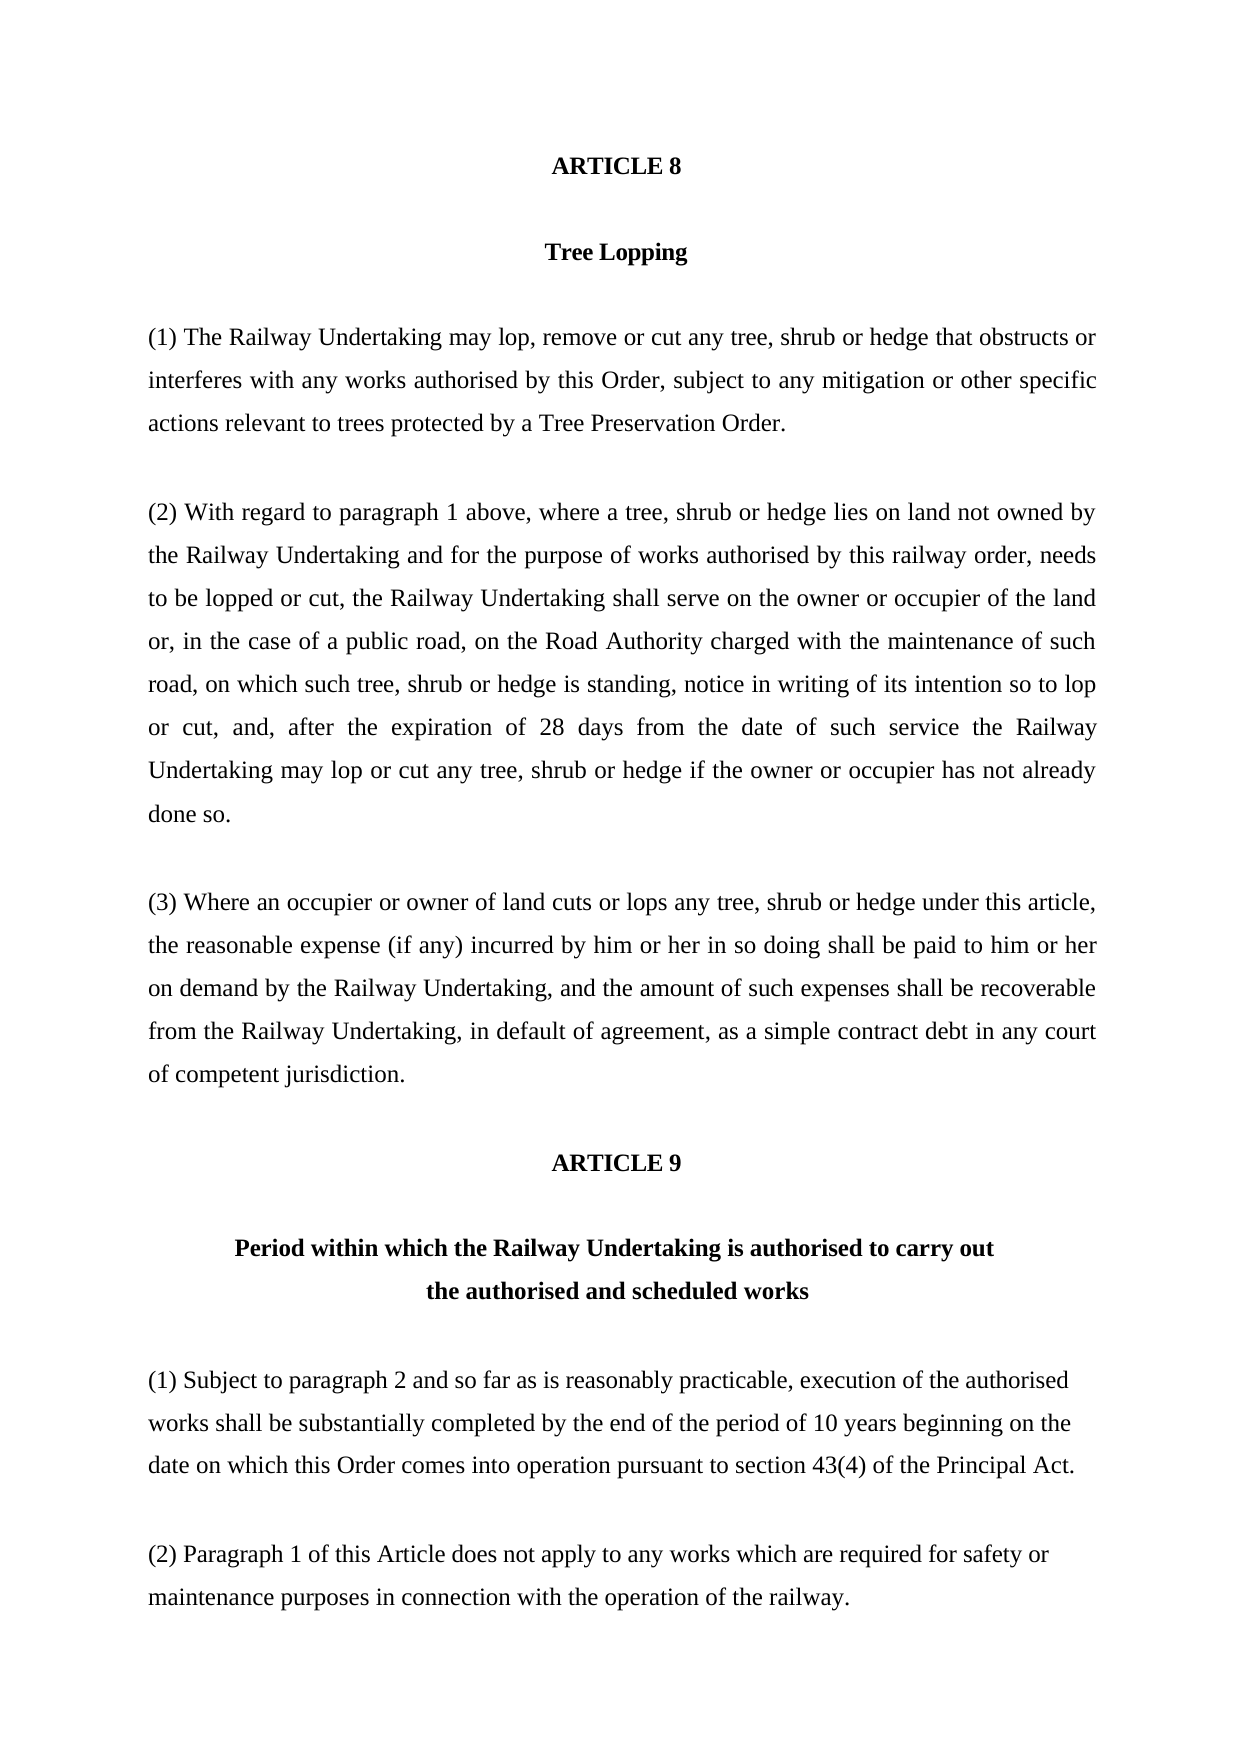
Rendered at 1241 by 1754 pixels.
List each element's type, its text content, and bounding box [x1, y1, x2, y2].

text (2) With regard to paragraph 1 above, where a tree, shrub or hedge lies on land not owned by the Railway Undertaking and for the purpose of works authorised by this railway order, needs to be lopped or cut, the Railway Undertaking shall serve on the owner or occupier of the land or, in the case of a public road, on the Road Authority charged with the maintenance of such road, on which such tree, shrub or hedge is standing, notice in writing of its intention so to lop or cut, and, after the expiration of 28 days from the date of such service the Railway Undertaking may lop or cut any tree, shrub or hedge if the owner or occupier has not already done so. [148, 486, 1098, 831]
text (2) Paragraph 1 of this Article does not apply to any works which are required for safety or maintenance purposes in connection with the operation of the railway. [148, 1528, 1068, 1614]
text (1) The Railway Undertaking may lop, remove or cut any tree, shrub or hedge that obstructs or interferes with any works authorised by this Order, subject to any mitigation or other specific actions relevant to trees protected by a Tree Preservation Order. [148, 311, 1098, 440]
text ARTICLE 9 [551, 1149, 1188, 1177]
text ARTICLE 8 [551, 152, 1188, 180]
text Tree Lopping [544, 238, 1188, 266]
text (3) Where an occupier or owner of land cuts or lops any tree, shrub or hedge under this article, the reasonable expense (if any) incurred by him or her in so doing shall be paid to him or her on demand by the Railway Undertaking, and the amount of such expenses shall be recoverable from the Railway Undertaking, in default of agreement, as a simple contract debt in any court of competent jurisdiction. [148, 876, 1098, 1091]
text (1) Subject to paragraph 2 and so far as is reasonably practicable, execution of the authorised works shall be substantially completed by the end of the period of 10 years beginning on the date on which this Order comes into operation pursuant to section 43(4) of the Principal Act. [148, 1354, 1088, 1482]
text Period within which the Railway Undertaking is authorised to carry out the authorised and scheduled works [234, 1222, 1011, 1308]
